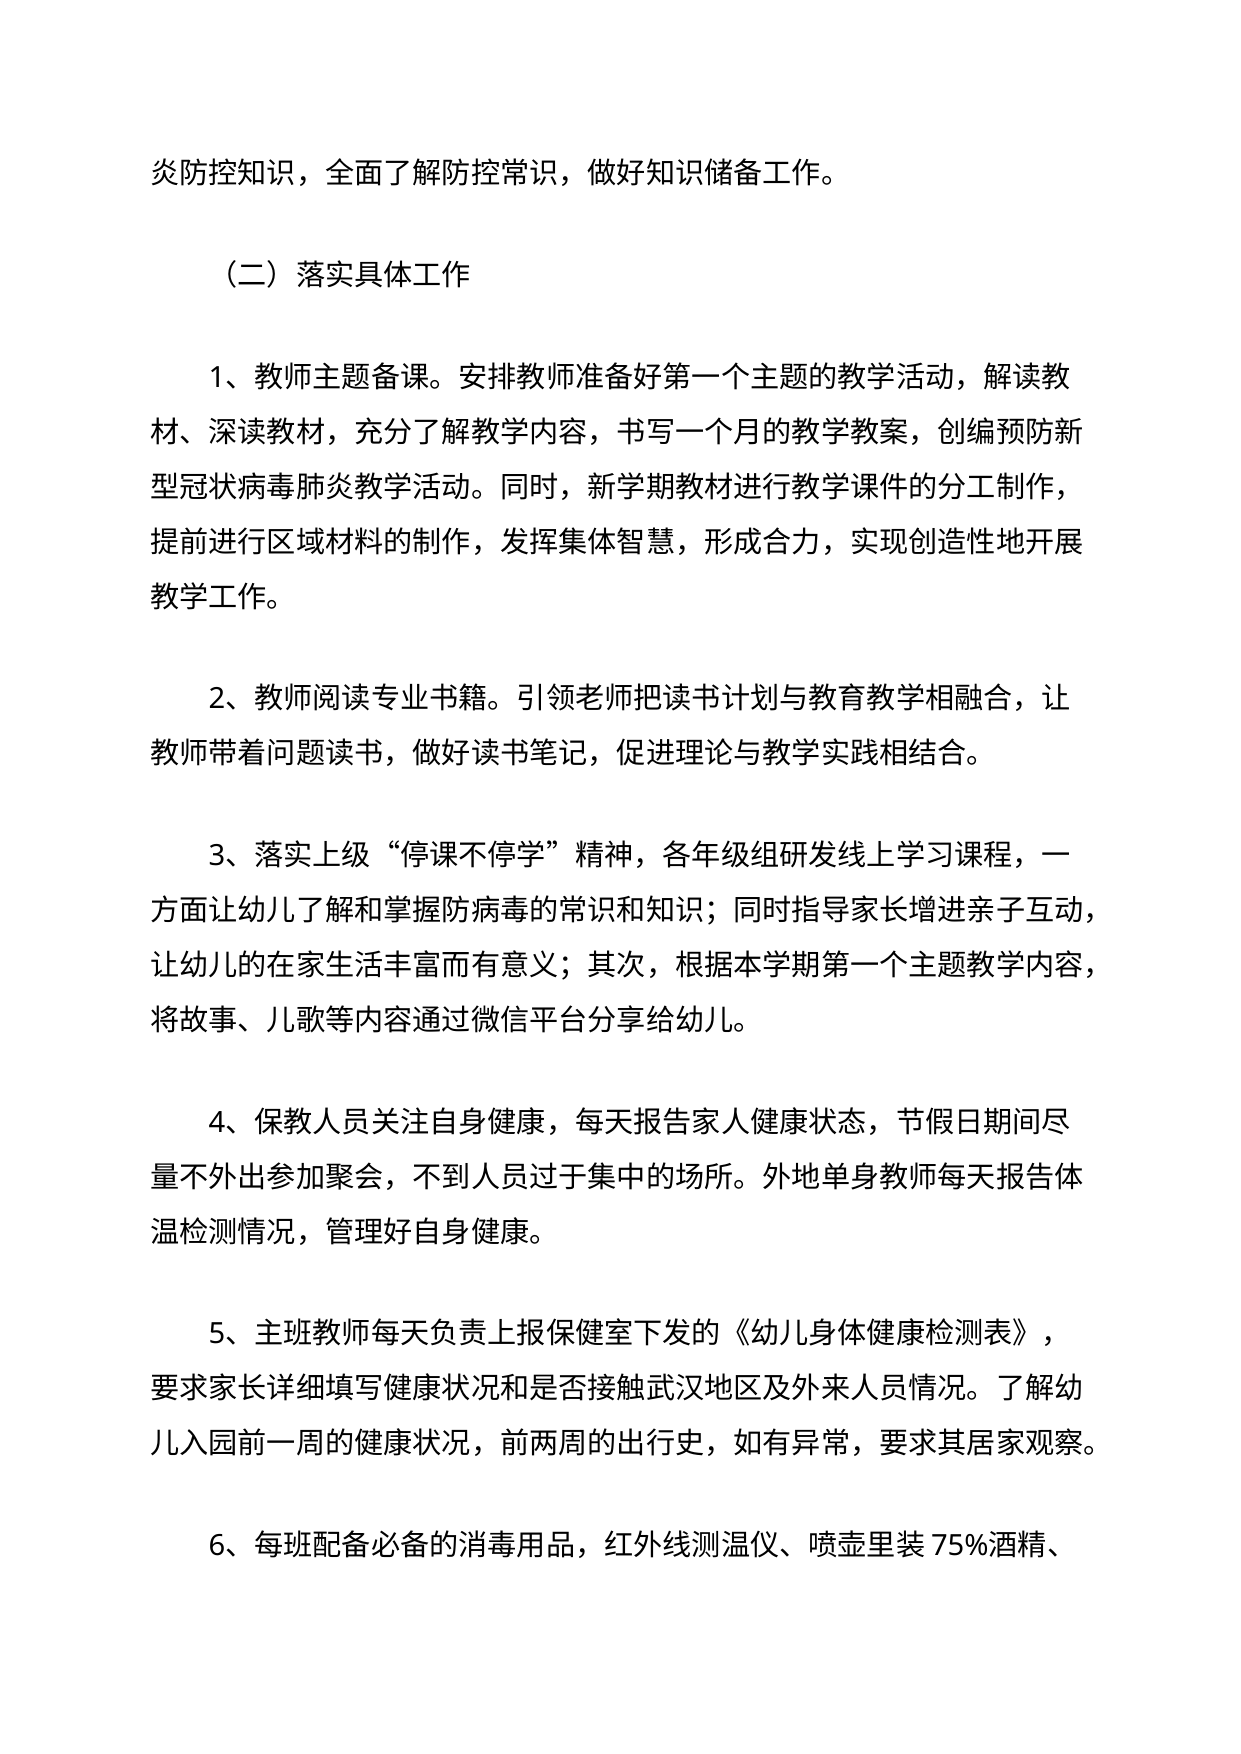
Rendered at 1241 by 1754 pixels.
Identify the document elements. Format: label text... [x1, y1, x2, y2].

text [150, 1522, 1090, 1564]
text 4、保教人员关注自身健康，每天报告家人健康状态，节假日期间尽量不外出参加聚会，不到人员过于集中的场所。外地单身教师每天报告体温检测情况，管理好自身健康。 [150, 1098, 1090, 1251]
text 1、教师主题备课。安排教师准备好第一个主题的教学活动，解读教材、深读教材，充分了解教学内容，书写一个月的教学教案，创编预防新型冠状病毒肺炎教学活动。同时，新学期教材进行教学课件的分工制作，提前进行区域材料的制作，发挥集体智慧，形成合力，实现创造性地开展教学工作。 [150, 353, 1090, 616]
text （二）落实具体工作 [150, 252, 1090, 294]
text 3、落实上级“停课不停学”精神，各年级组研发线上学习课程，一方面让幼儿了解和掌握防病毒的常识和知识；同时指导家长增进亲子互动，让幼儿的在家生活丰富而有意义；其次，根据本学期第一个主题教学内容，将故事、儿歌等内容通过微信平台分享给幼儿。 [150, 832, 1090, 1039]
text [150, 150, 1090, 192]
text 5、主班教师每天负责上报保健室下发的《幼儿身体健康检测表》，要求家长详细填写健康状况和是否接触武汉地区及外来人员情况。了解幼儿入园前一周的健康状况，前两周的出行史，如有异常，要求其居家观察。 [150, 1310, 1090, 1462]
text 2、教师阅读专业书籍。引领老师把读书计划与教育教学相融合，让教师带着问题读书，做好读书笔记，促进理论与教学实践相结合。 [150, 675, 1090, 772]
